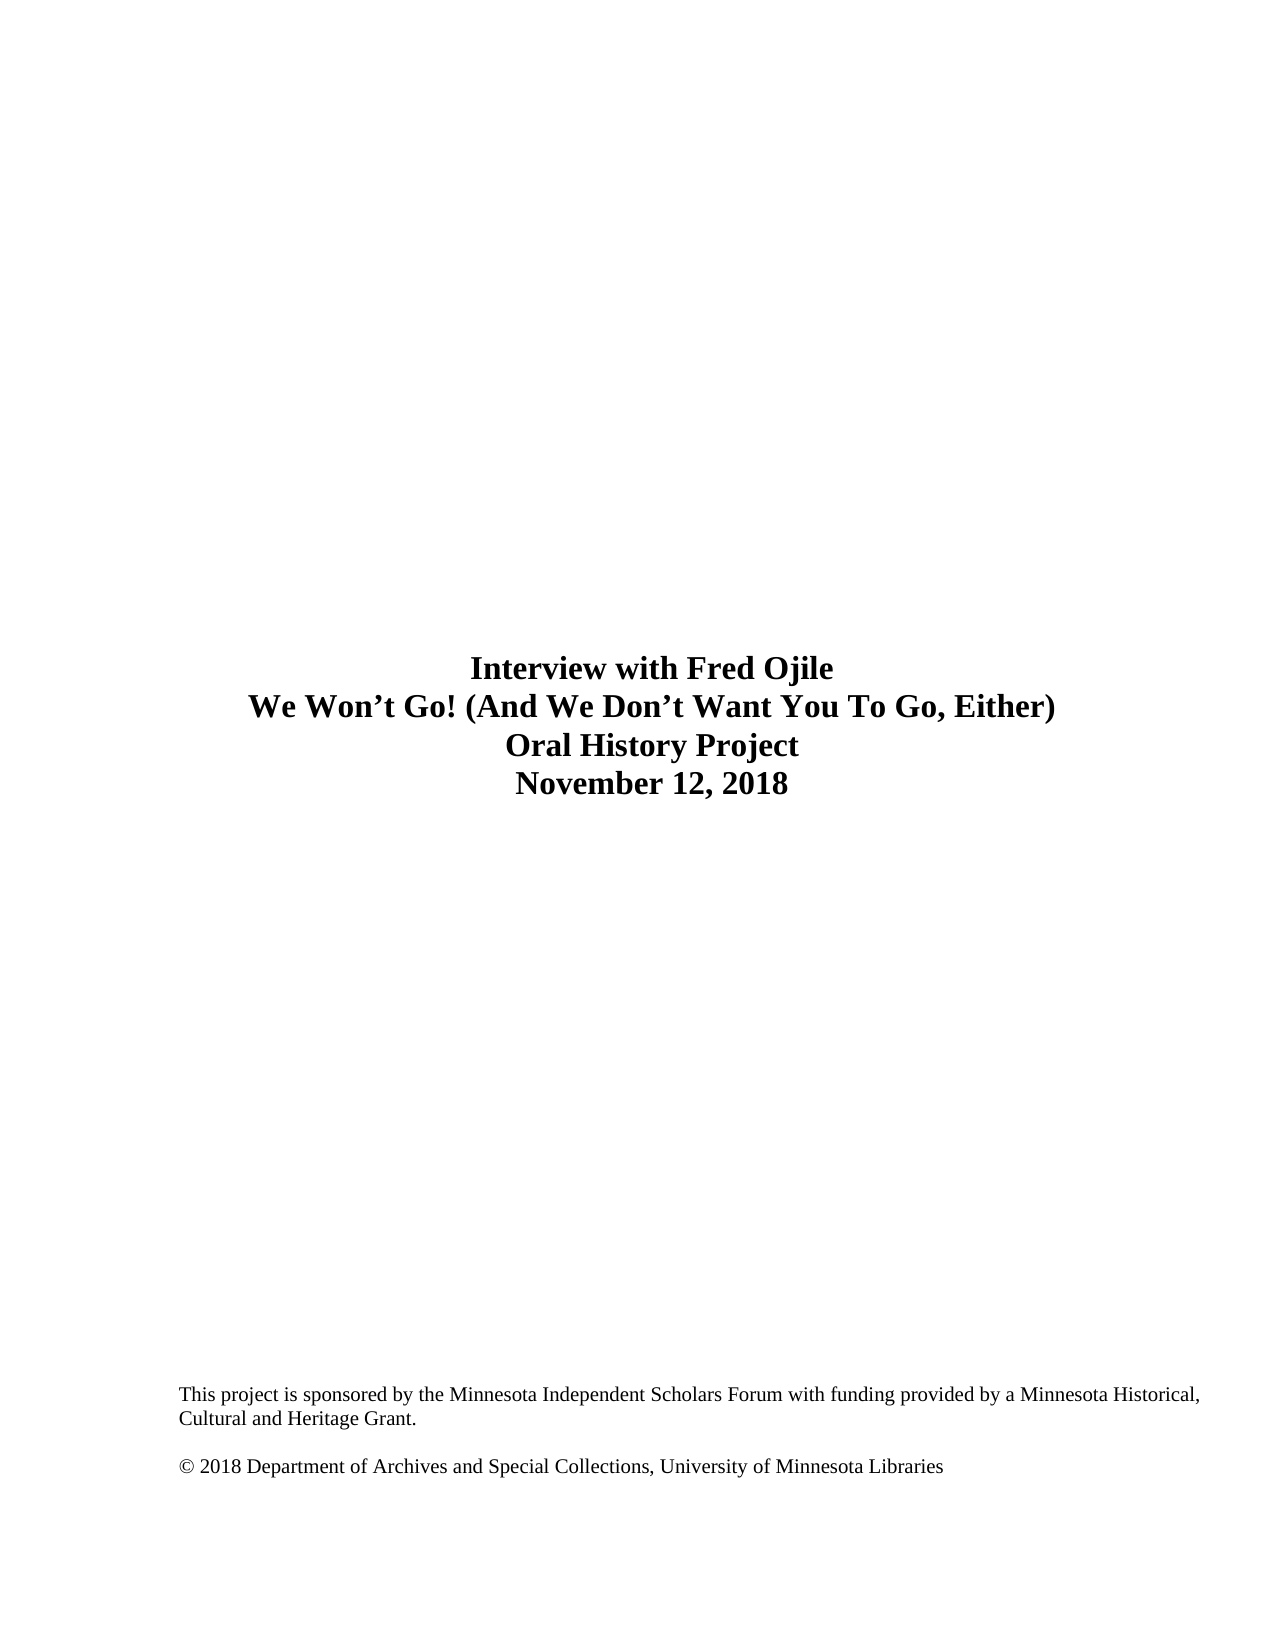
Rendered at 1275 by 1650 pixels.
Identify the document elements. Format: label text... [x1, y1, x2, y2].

text © 2018 Department of Archives and Special Collections, University of Minnesota Libraries [178, 1454, 1125, 1478]
text Oral History Project [178, 725, 1125, 763]
text This project is sponsored by the Minnesota Independent Scholars Forum with funding provided by a Minnesota Historical, [178, 1382, 1275, 1406]
text Cultural and Heritage Grant. [178, 1406, 1275, 1430]
text November 12, 2018 [178, 763, 1125, 802]
text Interview with Fred Ojile [178, 648, 1125, 687]
text We Won’t Go! (And We Don’t Want You To Go, Either) [178, 687, 1125, 725]
